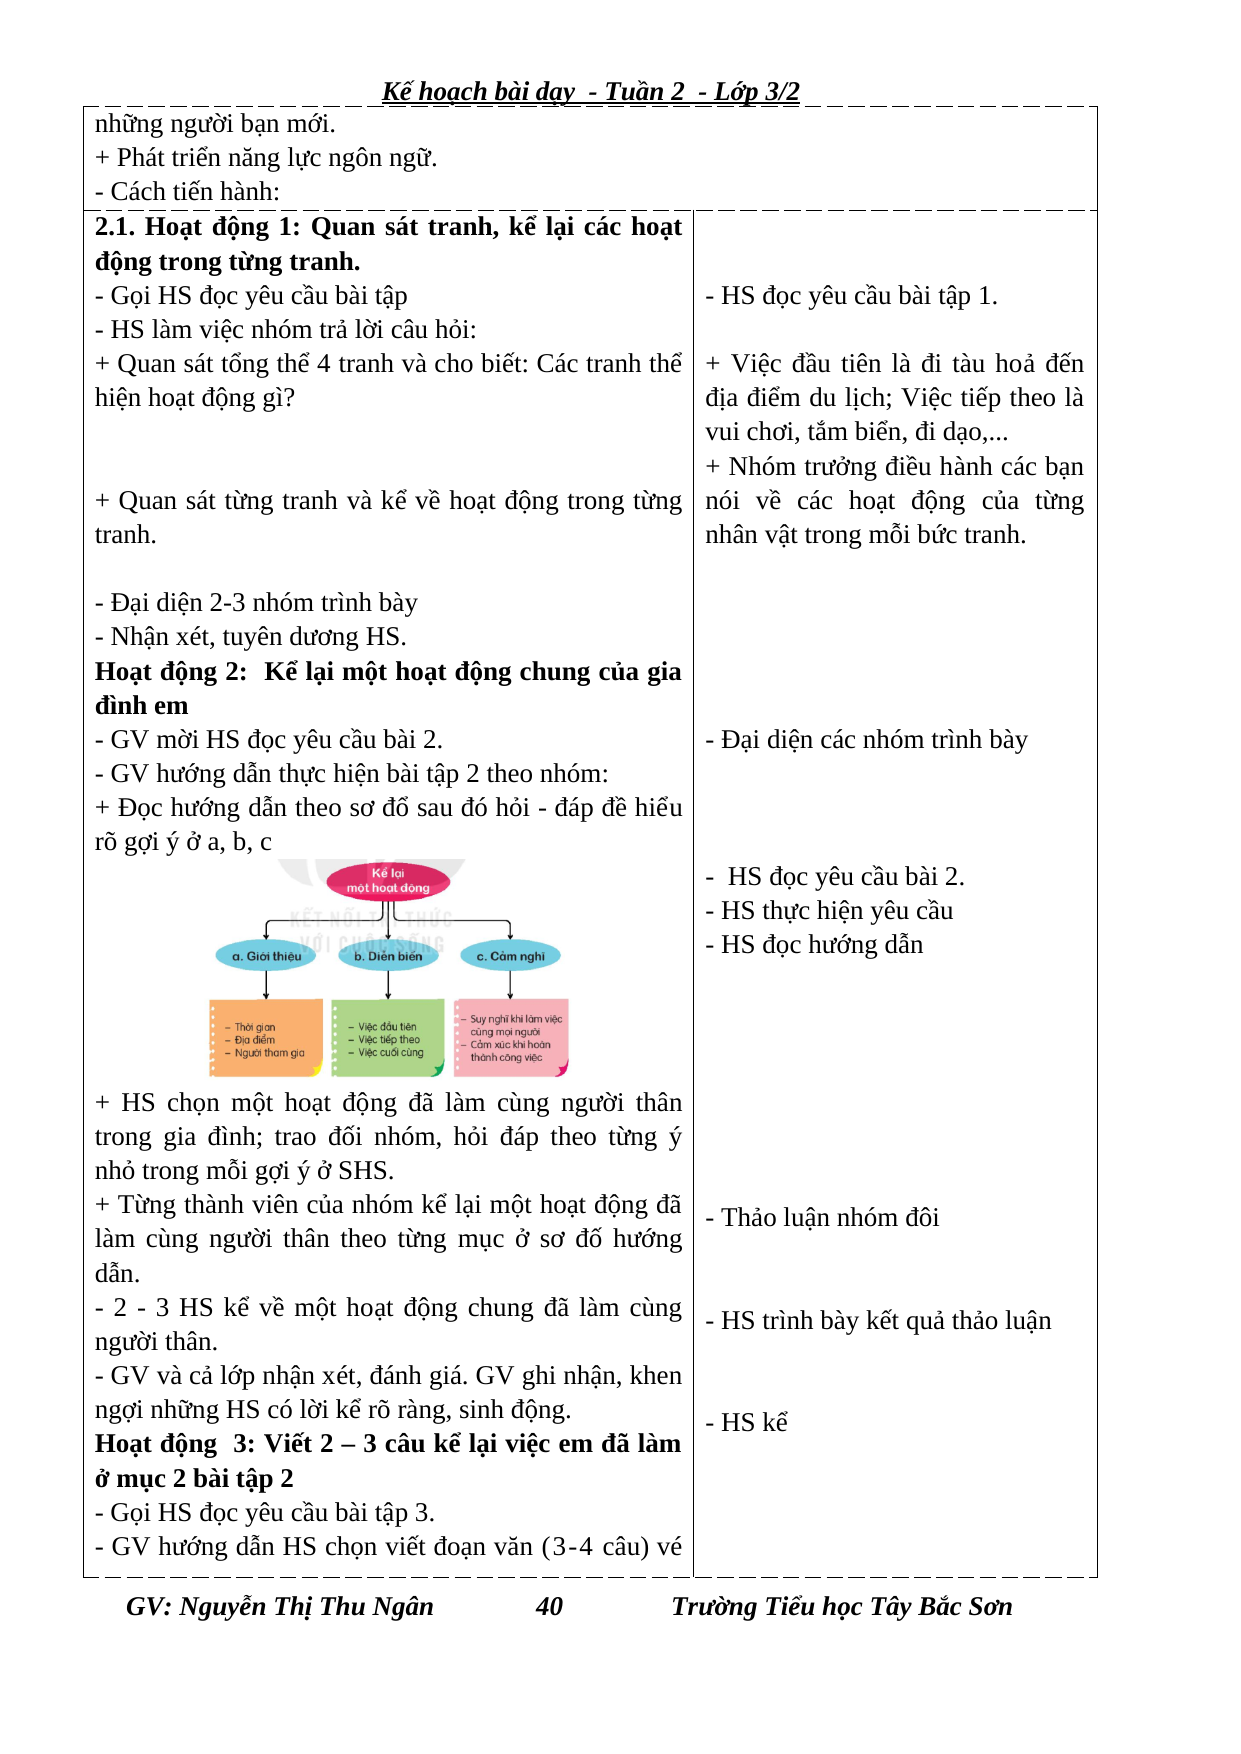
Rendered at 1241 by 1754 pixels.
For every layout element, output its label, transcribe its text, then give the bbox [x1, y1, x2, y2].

picture [202, 791, 575, 1015]
